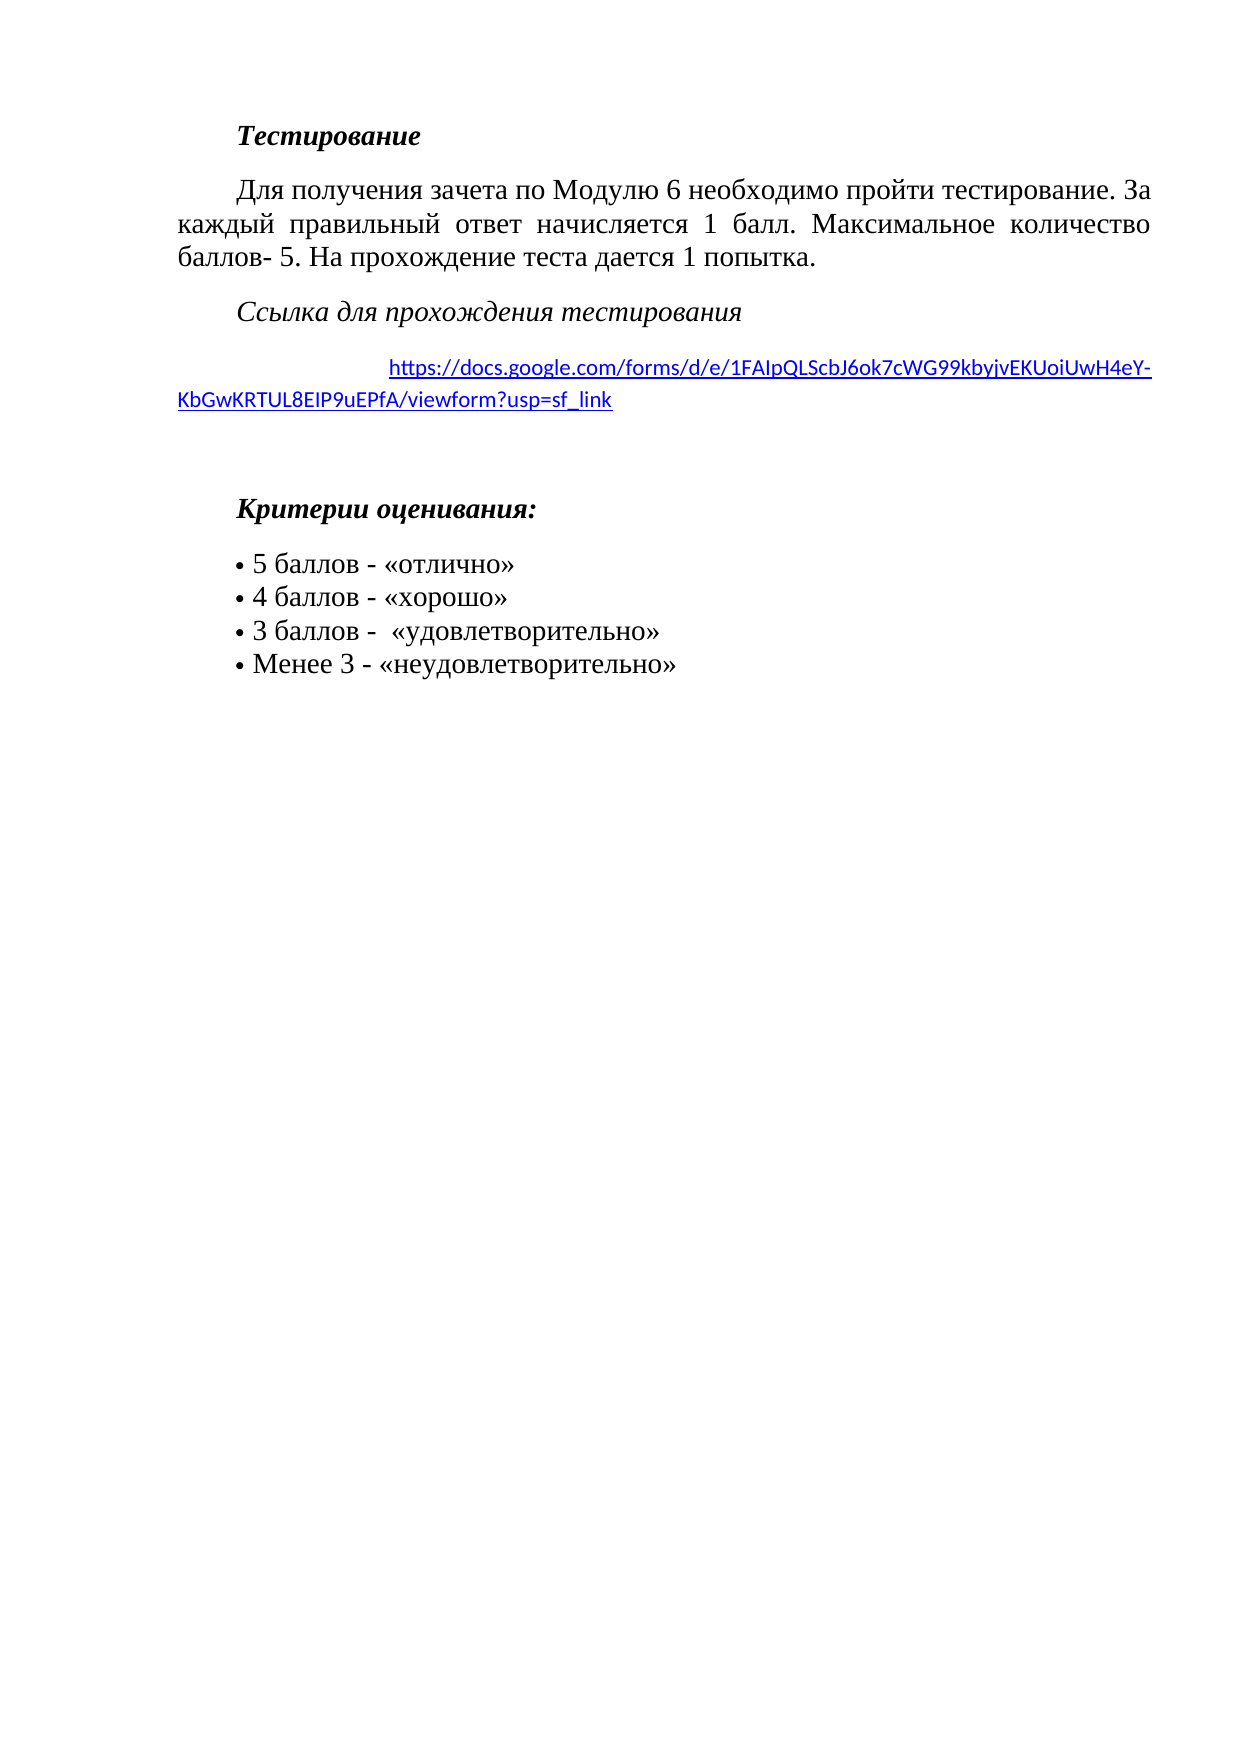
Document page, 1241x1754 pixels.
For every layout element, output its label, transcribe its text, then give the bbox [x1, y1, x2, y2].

list 3 баллов - «удовлетворительно» [177, 613, 1152, 647]
list 4 баллов - «хорошо» [177, 579, 1152, 613]
text Критерии оценивания: [177, 492, 1152, 525]
list Менее 3 - «неудовлетворительно» [177, 647, 1152, 680]
text Ссылка для прохождения тестирования [177, 294, 1152, 327]
list 5 баллов - «отлично» [177, 546, 1152, 579]
text Для получения зачета по Модулю 6 необходимо пройти тестирование. За каждый правильный ответ начисляется 1 балл. Максимальное количество баллов- 5. На прохождение теста дается 1 попытка. [177, 172, 1152, 273]
text https://docs.google.com/forms/d/e/1FAIpQLScbJ6ok7cWG99kbyjvEKUoiUwH4eY-KbGwKRTUL8EIP9uEPfA/viewform?usp=sf_link [177, 353, 1152, 413]
text Тестирование [177, 118, 1152, 152]
